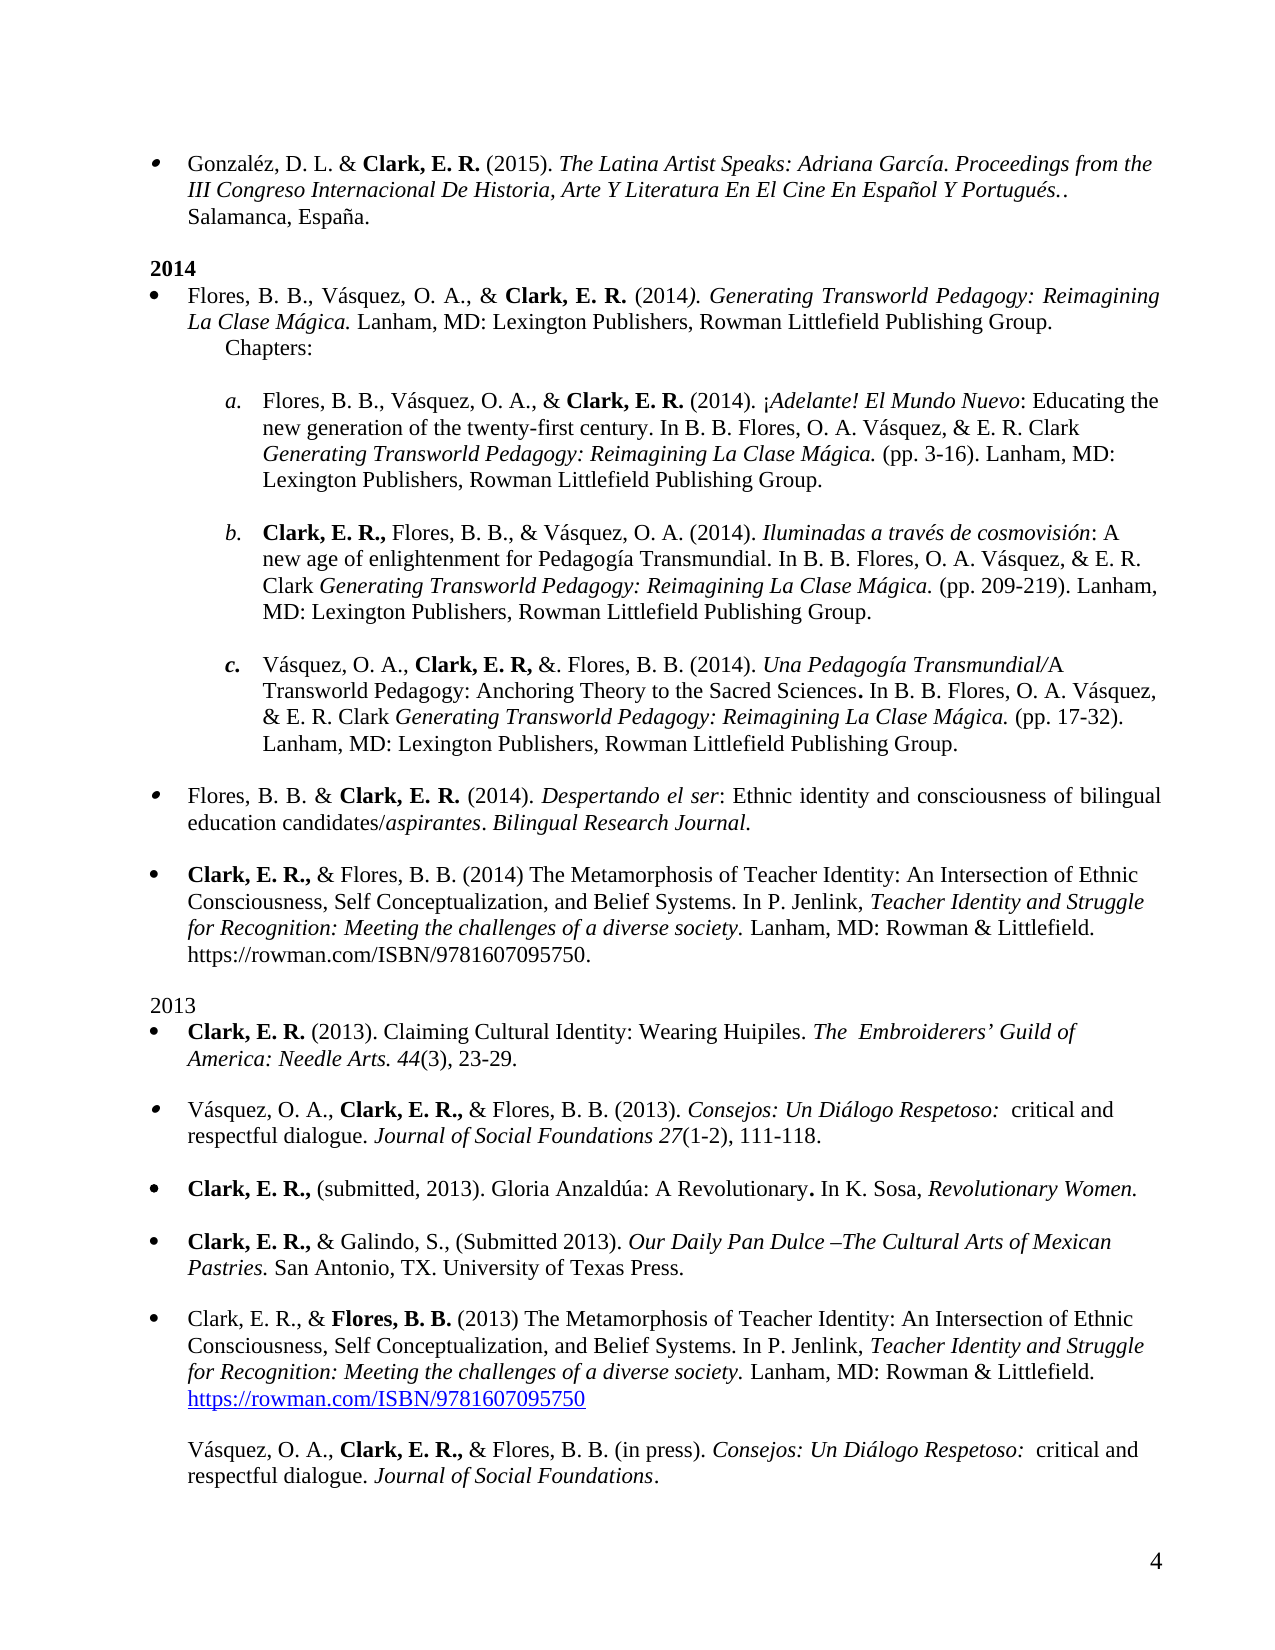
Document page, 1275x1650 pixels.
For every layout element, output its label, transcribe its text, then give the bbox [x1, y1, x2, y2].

text Vásquez, O. A., Clark, E. R., & Flores, B. B. (in press). Consejos: Un Diálogo Respetoso: critical and respectful dialogue. Journal of Social Foundations. [187, 1436, 1162, 1489]
list Vásquez, O. A., Clark, E. R, &. Flores, B. B. (2014). Una Pedagogía Transmundial/A Transworld Pedagogy: Anchoring Theory to the Sacred Sciences. In B. B. Flores, O. A. Vásquez, & E. R. Clark Generating Transworld Pedagogy: Reimagining La Clase Mágica. (pp. 17-32). Lanham, MD: Lexington Publishers, Rowman Littlefield Publishing Group. [225, 651, 1162, 756]
list Clark, E. R. (2013). Claiming Cultural Identity: Wearing Huipiles. The Embroiderers’ Guild of America: Needle Arts. 44(3), 23-29. [150, 1018, 1162, 1071]
list Flores, B. B., Vásquez, O. A., & Clark, E. R. (2014). ¡Adelante! El Mundo Nuevo: Educating the new generation of the twenty-first century. In B. B. Flores, O. A. Vásquez, & E. R. Clark Generating Transworld Pedagogy: Reimagining La Clase Mágica. (pp. 3-16). Lanham, MD: Lexington Publishers, Rowman Littlefield Publishing Group. [225, 387, 1162, 493]
list Clark, E. R., (submitted, 2013). Gloria Anzaldúa: A Revolutionary. In K. Sosa, Revolutionary Women. [150, 1175, 1162, 1201]
list Clark, E. R., & Flores, B. B. (2013) The Metamorphosis of Teacher Identity: An Intersection of Ethnic Consciousness, Self Conceptualization, and Belief Systems. In P. Jenlink, Teacher Identity and Struggle for Recognition: Meeting the challenges of a diverse society. Lanham, MD: Rowman & Littlefield. https://rowman.com/ISBN/9781607095750 [150, 1306, 1162, 1411]
text Chapters: [225, 334, 1162, 361]
text 2013 [150, 992, 1162, 1018]
list Clark, E. R., & Galindo, S., (Submitted 2013). Our Daily Pan Dulce –The Cultural Arts of Mexican Pastries. San Antonio, TX. University of Texas Press. [150, 1228, 1162, 1281]
list Flores, B. B. & Clark, E. R. (2014). Despertando el ser: Ethnic identity and consciousness of bilingual education candidates/aspirantes. Bilingual Research Journal. [150, 782, 1162, 835]
text 2014 [150, 255, 1162, 282]
list Clark, E. R., & Flores, B. B. (2014) The Metamorphosis of Teacher Identity: An Intersection of Ethnic Consciousness, Self Conceptualization, and Belief Systems. In P. Jenlink, Teacher Identity and Struggle for Recognition: Meeting the challenges of a diverse society. Lanham, MD: Rowman & Littlefield. https://rowman.com/ISBN/9781607095750. [150, 862, 1162, 967]
list Gonzaléz, D. L. & Clark, E. R. (2015). The Latina Artist Speaks: Adriana García. Proceedings from the III Congreso Internacional De Historia, Arte Y Literatura En El Cine En Español Y Portugués.. Salamanca, España. [150, 150, 1162, 229]
list Clark, E. R., Flores, B. B., & Vásquez, O. A. (2014). Iluminadas a través de cosmovisión: A new age of enlightenment for Pedagogía Transmundial. In B. B. Flores, O. A. Vásquez, & E. R. Clark Generating Transworld Pedagogy: Reimagining La Clase Mágica. (pp. 209-219). Lanham, MD: Lexington Publishers, Rowman Littlefield Publishing Group. [225, 519, 1162, 624]
list Flores, B. B., Vásquez, O. A., & Clark, E. R. (2014). Generating Transworld Pedagogy: Reimagining La Clase Mágica. Lanham, MD: Lexington Publishers, Rowman Littlefield Publishing Group. [150, 282, 1162, 334]
list Vásquez, O. A., Clark, E. R., & Flores, B. B. (2013). Consejos: Un Diálogo Respetoso: critical and respectful dialogue. Journal of Social Foundations 27(1-2), 111-118. [150, 1096, 1162, 1149]
